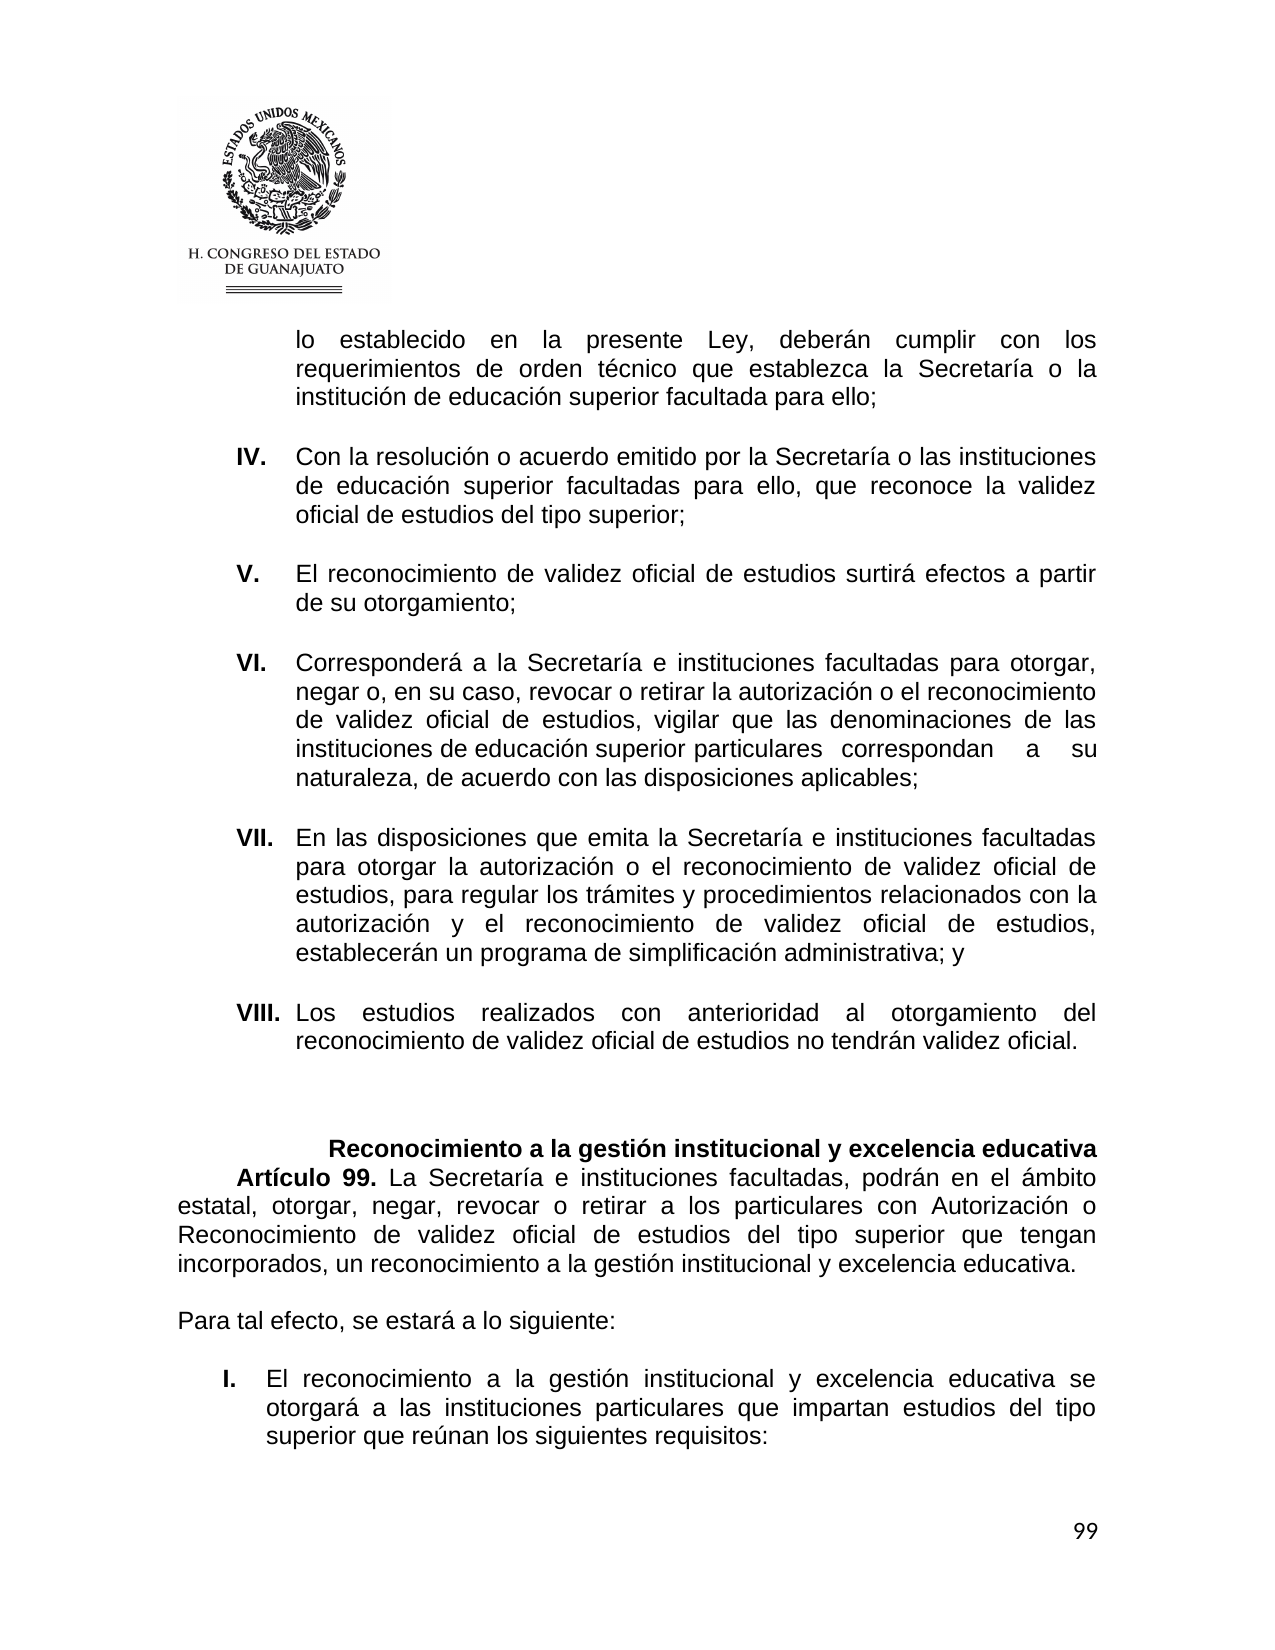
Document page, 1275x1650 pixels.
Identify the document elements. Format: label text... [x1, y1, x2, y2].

list En las disposiciones que emita la Secretaría e instituciones facultadas para otorgar la autorización o el reconocimiento de validez oficial de estudios, para regular los trámites y procedimientos relacionados con la autorización y el reconocimiento de validez oficial de estudios, establecerán un programa de simplificación administrativa; y [236, 823, 1098, 967]
list Con la resolución o acuerdo emitido por la Secretaría o las instituciones de educación superior facultadas para ello, que reconoce la validez oficial de estudios del tipo superior; [236, 442, 1098, 528]
text Para tal efecto, se estará a lo siguiente: [177, 1306, 1098, 1335]
list El reconocimiento de validez oficial de estudios surtirá efectos a partir de su otorgamiento; [236, 559, 1098, 617]
list El reconocimiento a la gestión institucional y excelencia educativa se otorgará a las instituciones particulares que impartan estudios del tipo superior que reúnan los siguientes requisitos: [236, 1364, 1098, 1450]
list Los estudios realizados con anterioridad al otorgamiento del reconocimiento de validez oficial de estudios no tendrán validez oficial. [236, 998, 1098, 1055]
list Corresponderá a la Secretaría e instituciones facultadas para otorgar, negar o, en su caso, revocar o retirar la autorización o el reconocimiento de validez oficial de estudios, vigilar que las denominaciones de las instituciones de educación superior particulares correspondan a su naturaleza, de acuerdo con las disposiciones aplicables; [236, 648, 1098, 792]
text Artículo 99. La Secretaría e instituciones facultadas, podrán en el ámbito estatal, otorgar, negar, revocar o retirar a los particulares con Autorización o Reconocimiento de validez oficial de estudios del tipo superior que tengan incorporados, un reconocimiento a la gestión institucional y excelencia educativa. [177, 1163, 1098, 1278]
text Reconocimiento a la gestión institucional y excelencia educativa [177, 1134, 1098, 1163]
picture [177, 96, 392, 304]
